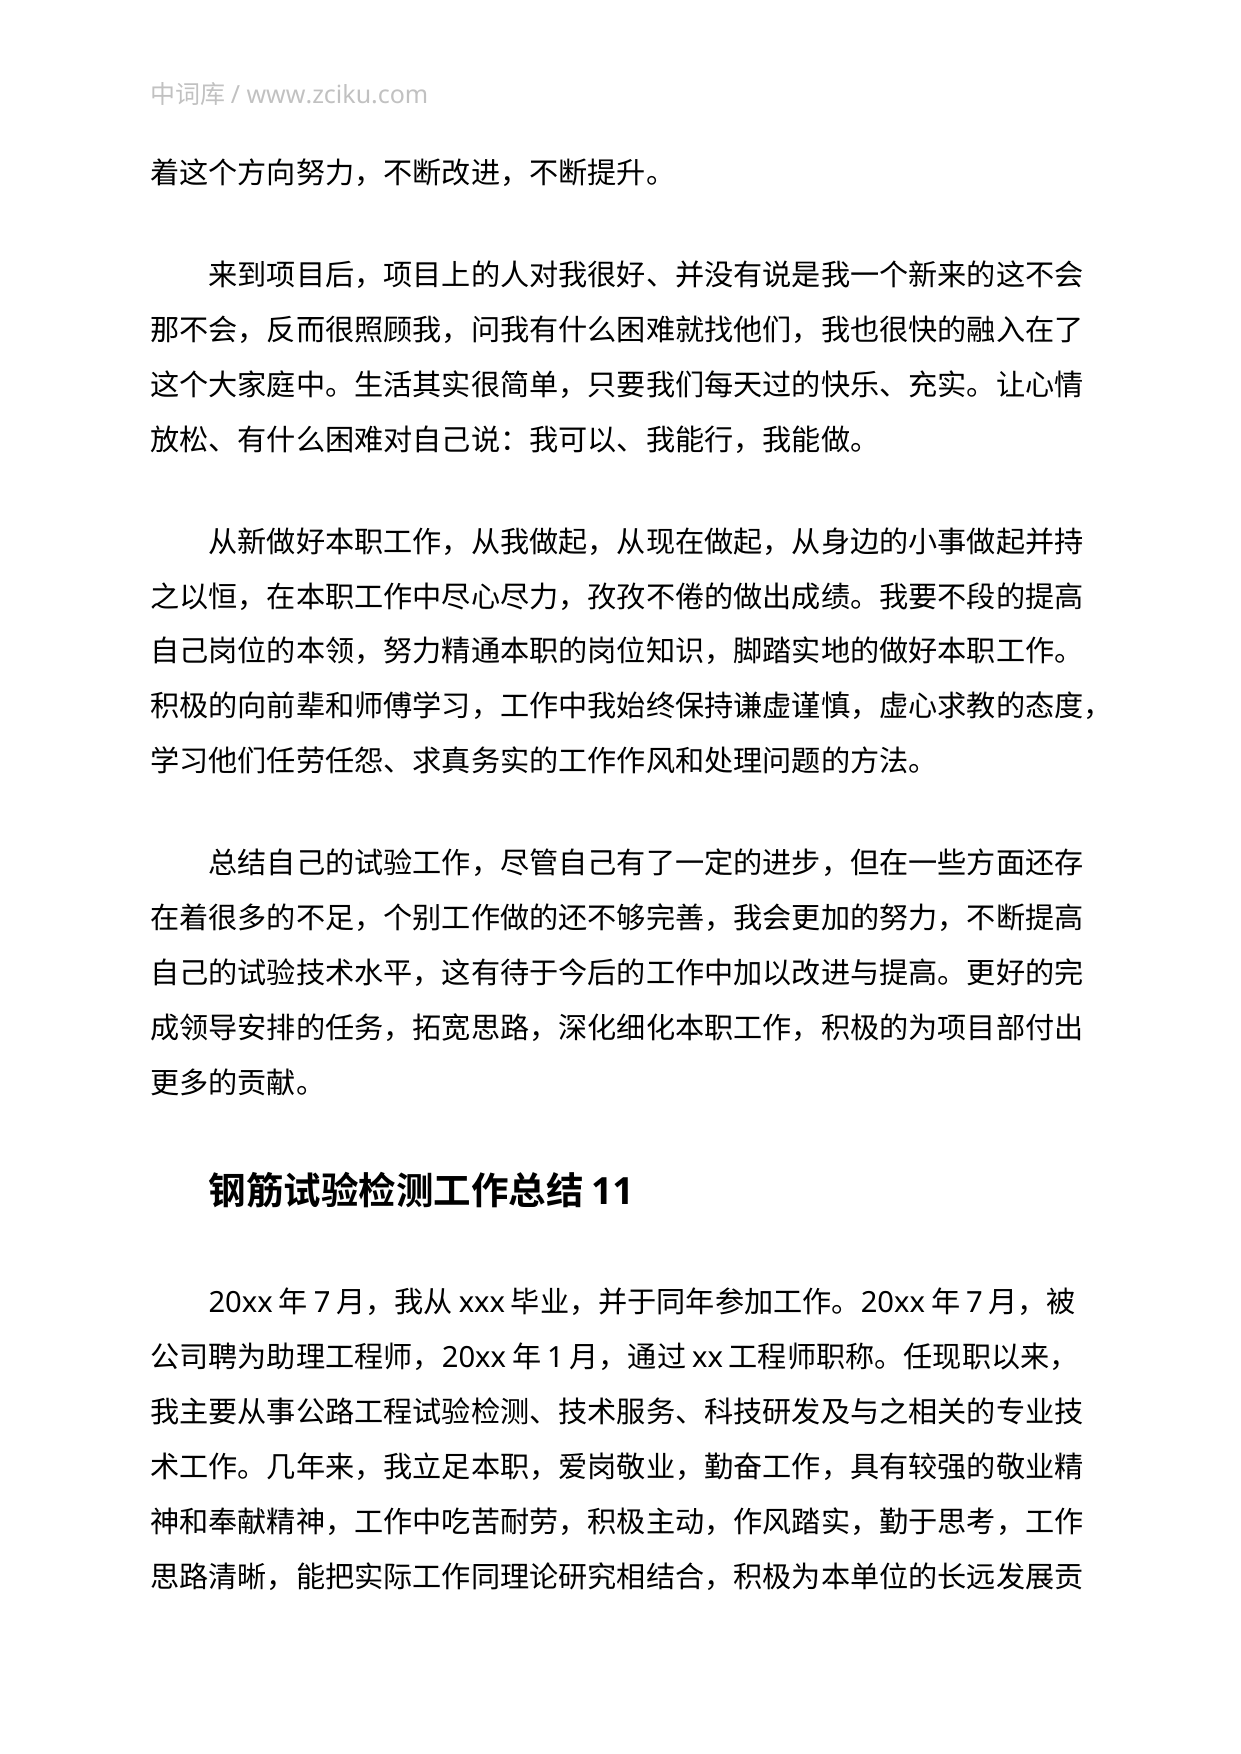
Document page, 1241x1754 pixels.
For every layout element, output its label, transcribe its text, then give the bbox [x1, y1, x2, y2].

text 钢筋试验检测工作总结11 [150, 1161, 1090, 1215]
text 从新做好本职工作，从我做起，从现在做起，从身边的小事做起并持之以恒，在本职工作中尽心尽力，孜孜不倦的做出成绩。我要不段的提高自己岗位的本领，努力精通本职的岗位知识，脚踏实地的做好本职工作。积极的向前辈和师傅学习，工作中我始终保持谦虚谨慎，虚心求教的态度，学习他们任劳任怨、求真务实的工作作风和处理问题的方法。 [150, 518, 1090, 780]
text 来到项目后，项目上的人对我很好、并没有说是我一个新来的这不会那不会，反而很照顾我，问我有什么困难就找他们，我也很快的融入在了这个大家庭中。生活其实很简单，只要我们每天过的快乐、充实。让心情放松、有什么困难对自己说：我可以、我能行，我能做。 [150, 252, 1090, 459]
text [150, 150, 1090, 192]
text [150, 1278, 1090, 1596]
text 总结自己的试验工作，尽管自己有了一定的进步，但在一些方面还存在着很多的不足，个别工作做的还不够完善，我会更加的努力，不断提高自己的试验技术水平，这有待于今后的工作中加以改进与提高。更好的完成领导安排的任务，拓宽思路，深化细化本职工作，积极的为项目部付出更多的贡献。 [150, 839, 1090, 1101]
